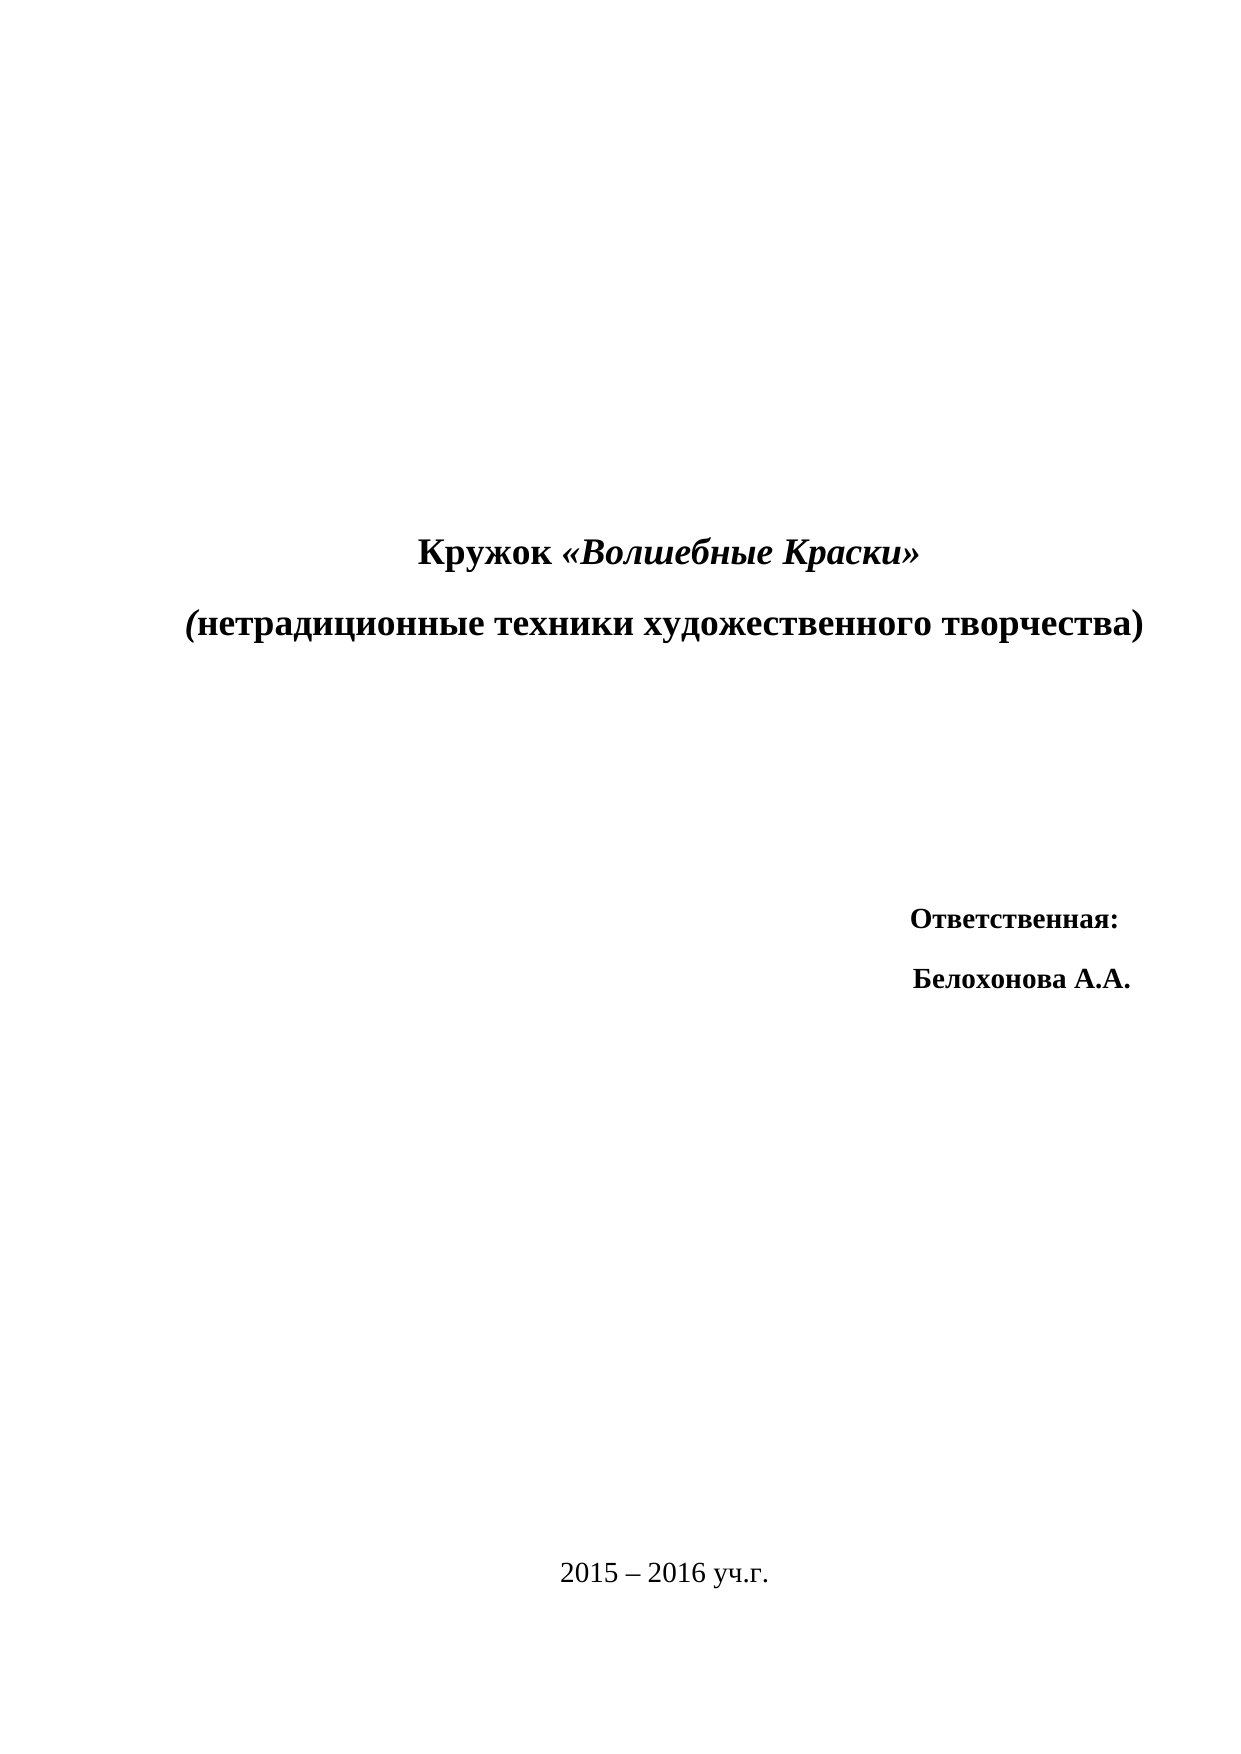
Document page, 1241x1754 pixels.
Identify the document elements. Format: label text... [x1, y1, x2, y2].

text 2015 – 2016 уч.г. [177, 1555, 1152, 1588]
text Кружок «Волшебные Краски» [177, 529, 1152, 573]
text Ответственная: [177, 902, 1152, 935]
text Белохонова А.А. [177, 961, 1152, 994]
text (нетрадиционные техники художественного творчества) [177, 600, 1152, 643]
